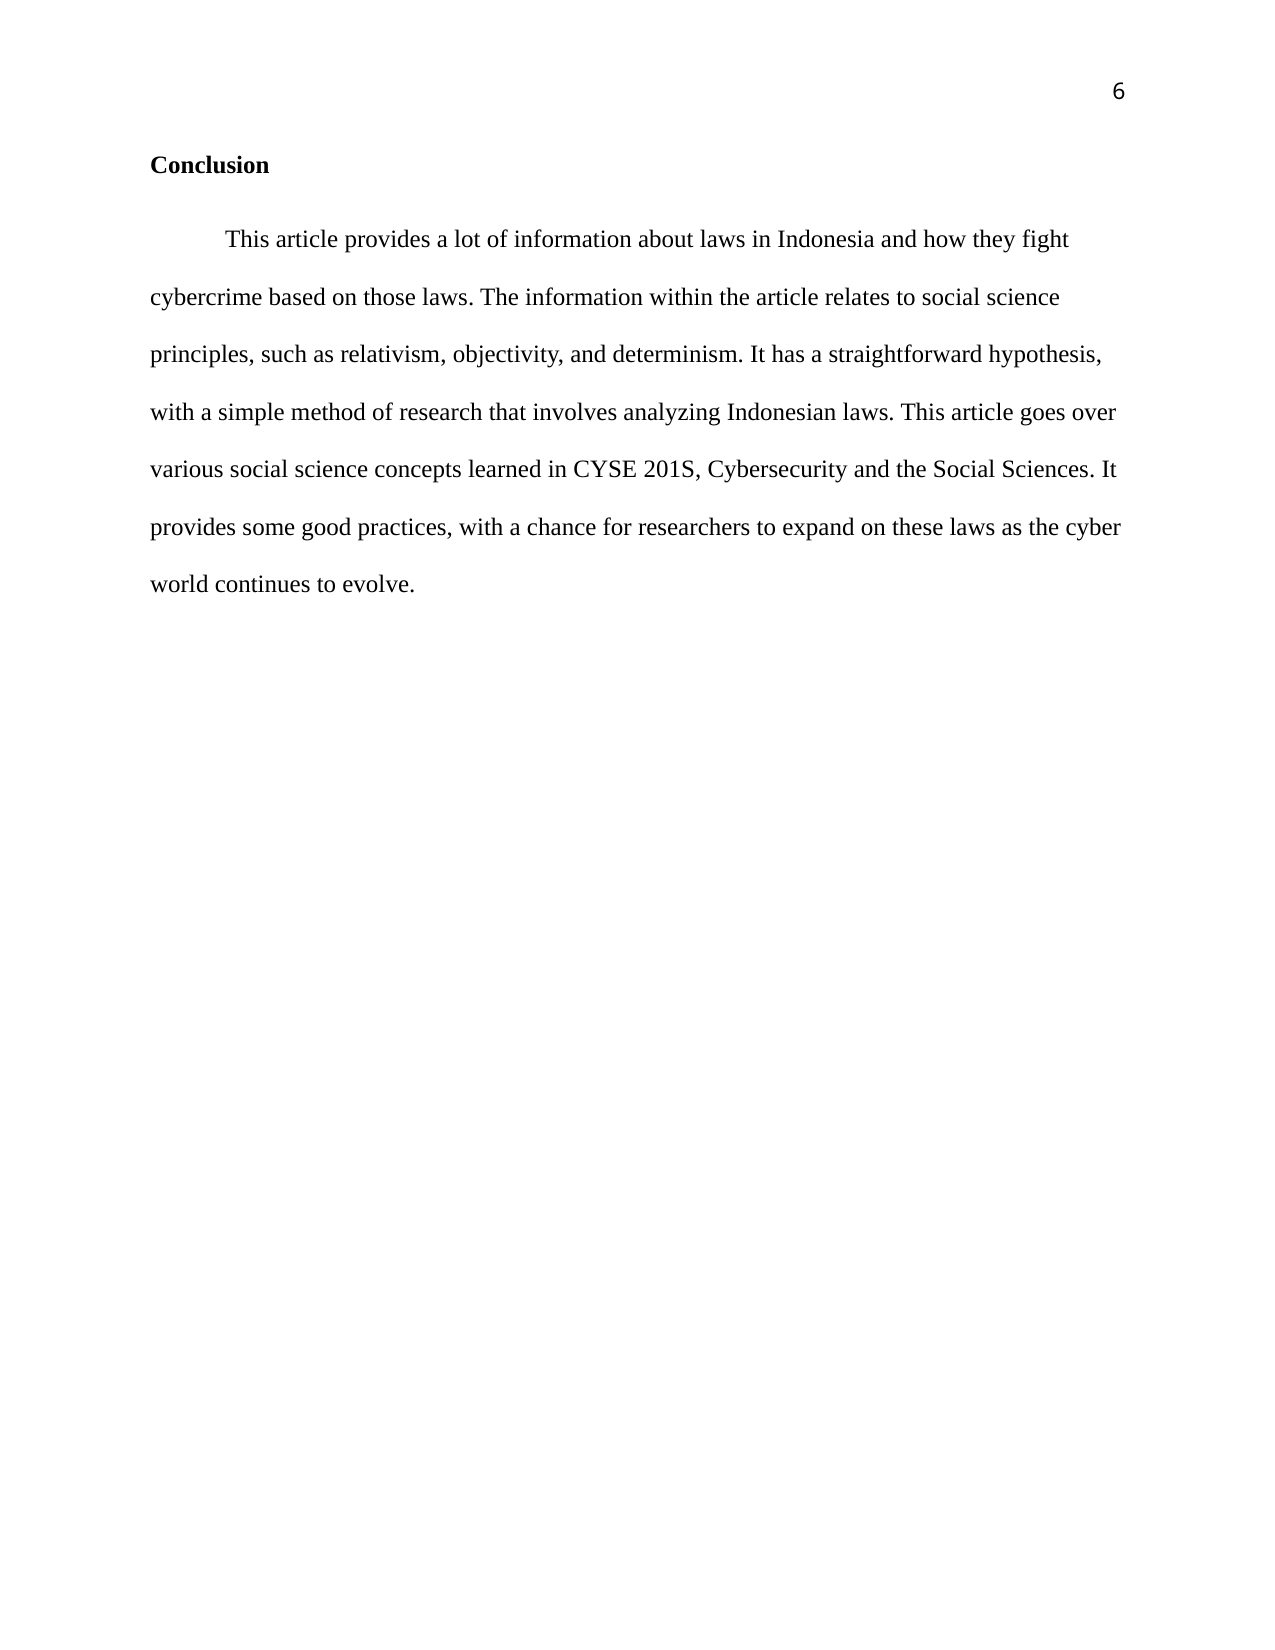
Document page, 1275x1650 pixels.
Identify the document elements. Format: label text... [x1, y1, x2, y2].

text Conclusion [150, 150, 1125, 179]
text This article provides a lot of information about laws in Indonesia and how they fight cybercrime based on those laws. The information within the article relates to social science principles, such as relativism, objectivity, and determinism. It has a straightforward hypothesis, with a simple method of research that involves analyzing Indonesian laws. This article goes over various social science concepts learned in CYSE 201S, Cybersecurity and the Social Sciences. It provides some good practices, with a chance for researchers to expand on these laws as the cyber world continues to evolve. [150, 224, 1125, 598]
